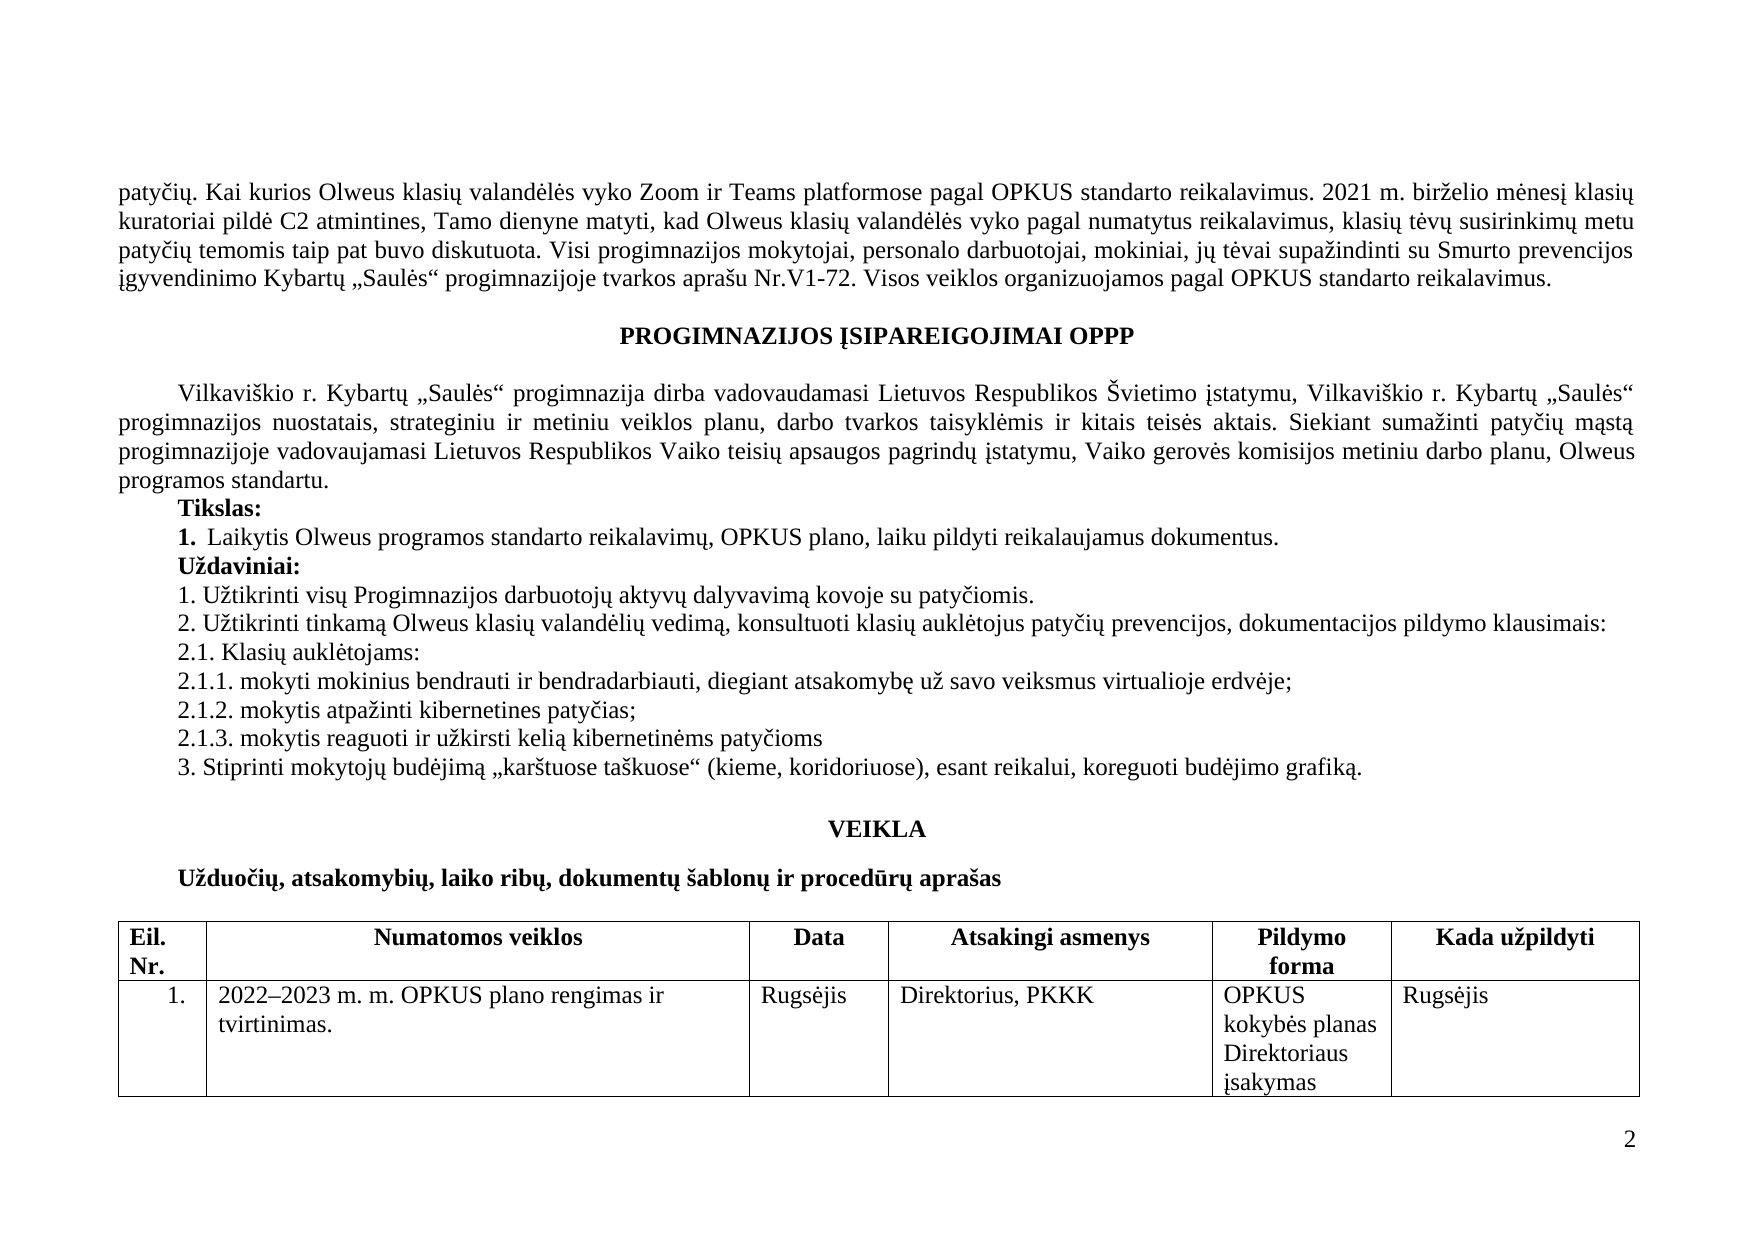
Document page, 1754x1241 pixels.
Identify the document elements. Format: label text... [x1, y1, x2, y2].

text 2. Užtikrinti tinkamą Olweus klasių valandėlių vedimą, konsultuoti klasių auklėtojus patyčių prevencijos, dokumentacijos pildymo klausimais: [118, 608, 1636, 637]
table_cell 2022–2023 m. m. OPKUS plano rengimas ir tvirtinimas. [207, 981, 749, 1096]
table_header Pildymo forma [1213, 922, 1391, 979]
text 1. Užtikrinti visų Progimnazijos darbuotojų aktyvų dalyvavimą kovoje su patyčiomis. [118, 580, 1636, 608]
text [118, 177, 1636, 292]
list Laikytis Olweus programos standarto reikalavimų, OPKUS plano, laiku pildyti reikalaujamus dokumentus. [118, 522, 1636, 551]
text 2.1. Klasių auklėtojams: [118, 637, 1636, 666]
text Tikslas: [118, 493, 1636, 522]
table_header Kada užpildyti [1392, 922, 1639, 979]
text Uždaviniai: [118, 551, 1636, 580]
table_header Eil. Nr. [119, 922, 206, 979]
text PROGIMNAZIJOS ĮSIPAREIGOJIMAI OPPP [118, 321, 1636, 350]
text 3. Stiprinti mokytojų budėjimą „karštuose taškuose“ (kieme, koridoriuose), esant reikalui, koreguoti budėjimo grafiką. [118, 752, 1636, 781]
text Vilkaviškio r. Kybartų „Saulės“ progimnazija dirba vadovaudamasi Lietuvos Respublikos Švietimo įstatymu, Vilkaviškio r. Kybartų „Saulės“ progimnazijos nuostatais, strateginiu ir metiniu veiklos planu, darbo tvarkos taisyklėmis ir kitais teisės aktais. Siekiant sumažinti patyčių mąstą progimnazijoje vadovaujamasi Lietuvos Respublikos Vaiko teisių apsaugos pagrindų įstatymu, Vaiko gerovės komisijos metiniu darbo planu, Olweus programos standartu. [118, 378, 1636, 493]
table_cell Direktorius, PKKK [889, 981, 1212, 1096]
text VEIKLA [118, 814, 1636, 843]
table_cell [119, 981, 206, 1096]
table_cell Rugsėjis [750, 981, 888, 1096]
text 2.1.1. mokyti mokinius bendrauti ir bendradarbiauti, diegiant atsakomybę už savo veiksmus virtualioje erdvėje; [118, 666, 1636, 695]
table_cell OPKUS kokybės planas Direktoriaus įsakymas [1213, 981, 1391, 1096]
table_header Data [750, 922, 888, 979]
text Užduočių, atsakomybių, laiko ribų, dokumentų šablonų ir procedūrų aprašas [118, 863, 1636, 892]
table_cell Rugsėjis [1392, 981, 1639, 1096]
table_header Numatomos veiklos [207, 922, 749, 979]
text 2.1.3. mokytis reaguoti ir užkirsti kelią kibernetinėms patyčioms [118, 723, 1636, 752]
text 2.1.2. mokytis atpažinti kibernetines patyčias; [118, 695, 1636, 723]
table_header Atsakingi asmenys [889, 922, 1212, 979]
